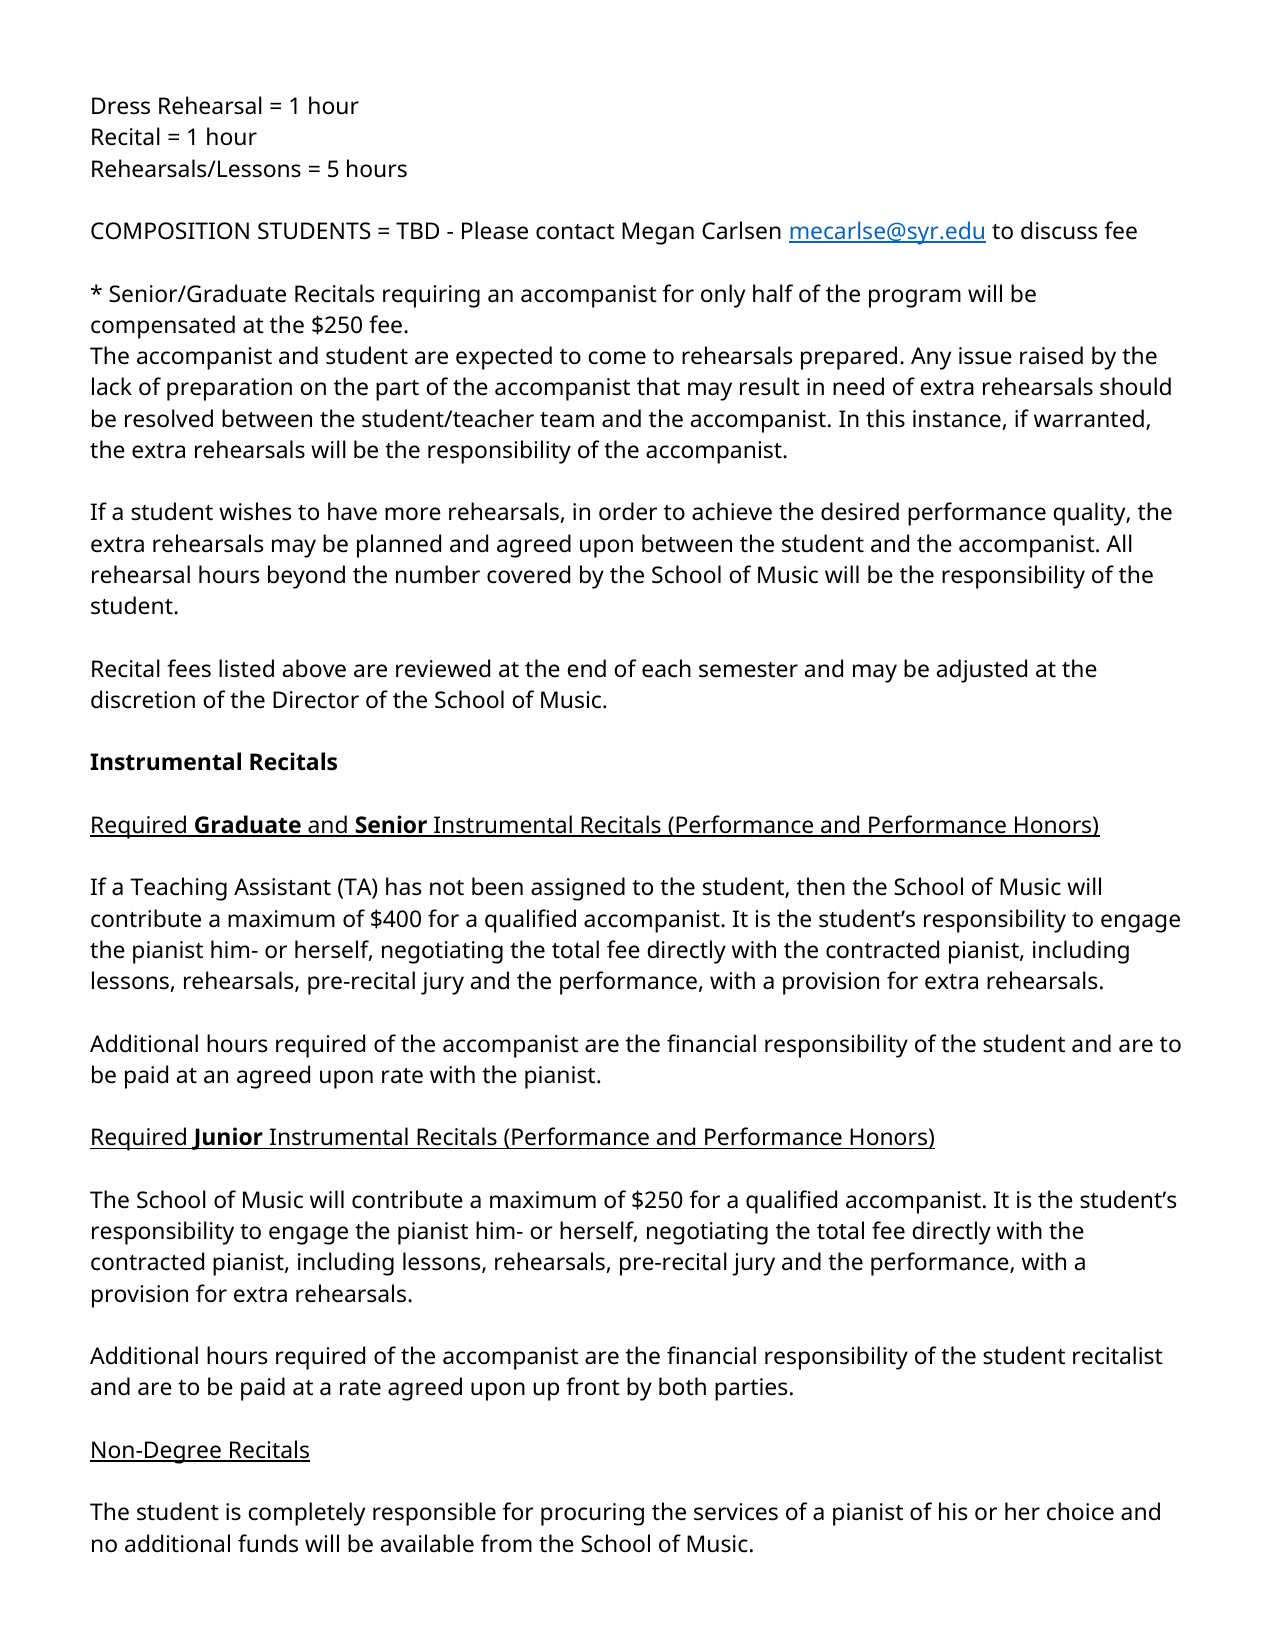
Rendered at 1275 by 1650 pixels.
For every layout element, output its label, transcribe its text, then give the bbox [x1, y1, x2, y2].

text If a Teaching Assistant (TA) has not been assigned to the student, then the School of Music will contribute a maximum of $400 for a qualified accompanist. It is the student’s responsibility to engage the pianist him- or herself, negotiating the total fee directly with the contracted pianist, including lessons, rehearsals, pre-recital jury and the performance, with a provision for extra rehearsals. [90, 871, 1185, 996]
text If a student wishes to have more rehearsals, in order to achieve the desired performance quality, the extra rehearsals may be planned and agreed upon between the student and the accompanist. All rehearsal hours beyond the number covered by the School of Music will be the responsibility of the student. [90, 496, 1185, 621]
text Required Junior Instrumental Recitals (Performance and Performance Honors) [90, 1121, 1185, 1152]
text Recital = 1 hour [90, 121, 1185, 152]
text Rehearsals/Lessons = 5 hours [90, 152, 1185, 184]
text COMPOSITION STUDENTS = TBD - Please contact Megan Carlsen mecarlse@syr.edu to discuss fee [90, 215, 1185, 246]
text Dress Rehearsal = 1 hour [90, 90, 1185, 121]
text Instrumental Recitals [90, 746, 1185, 777]
text The School of Music will contribute a maximum of $250 for a qualified accompanist. It is the student’s responsibility to engage the pianist him- or herself, negotiating the total fee directly with the contracted pianist, including lessons, rehearsals, pre-recital jury and the performance, with a provision for extra rehearsals. [90, 1184, 1185, 1309]
text Additional hours required of the accompanist are the financial responsibility of the student and are to be paid at an agreed upon rate with the pianist. [90, 1027, 1185, 1090]
text * Senior/Graduate Recitals requiring an accompanist for only half of the program will be compensated at the $250 fee. [90, 277, 1185, 340]
text The accompanist and student are expected to come to rehearsals prepared. Any issue raised by the lack of preparation on the part of the accompanist that may result in need of extra rehearsals should be resolved between the student/teacher team and the accompanist. In this instance, if warranted, the extra rehearsals will be the responsibility of the accompanist. [90, 340, 1185, 465]
text The student is completely responsible for procuring the services of a pianist of his or her choice and no additional funds will be available from the School of Music. [90, 1496, 1185, 1559]
text Additional hours required of the accompanist are the financial responsibility of the student recitalist and are to be paid at a rate agreed upon up front by both parties. [90, 1340, 1185, 1402]
text Recital fees listed above are reviewed at the end of each semester and may be adjusted at the discretion of the Director of the School of Music. [90, 652, 1185, 715]
text Required Graduate and Senior Instrumental Recitals (Performance and Performance Honors) [90, 809, 1185, 840]
text Non-Degree Recitals [90, 1434, 1185, 1465]
